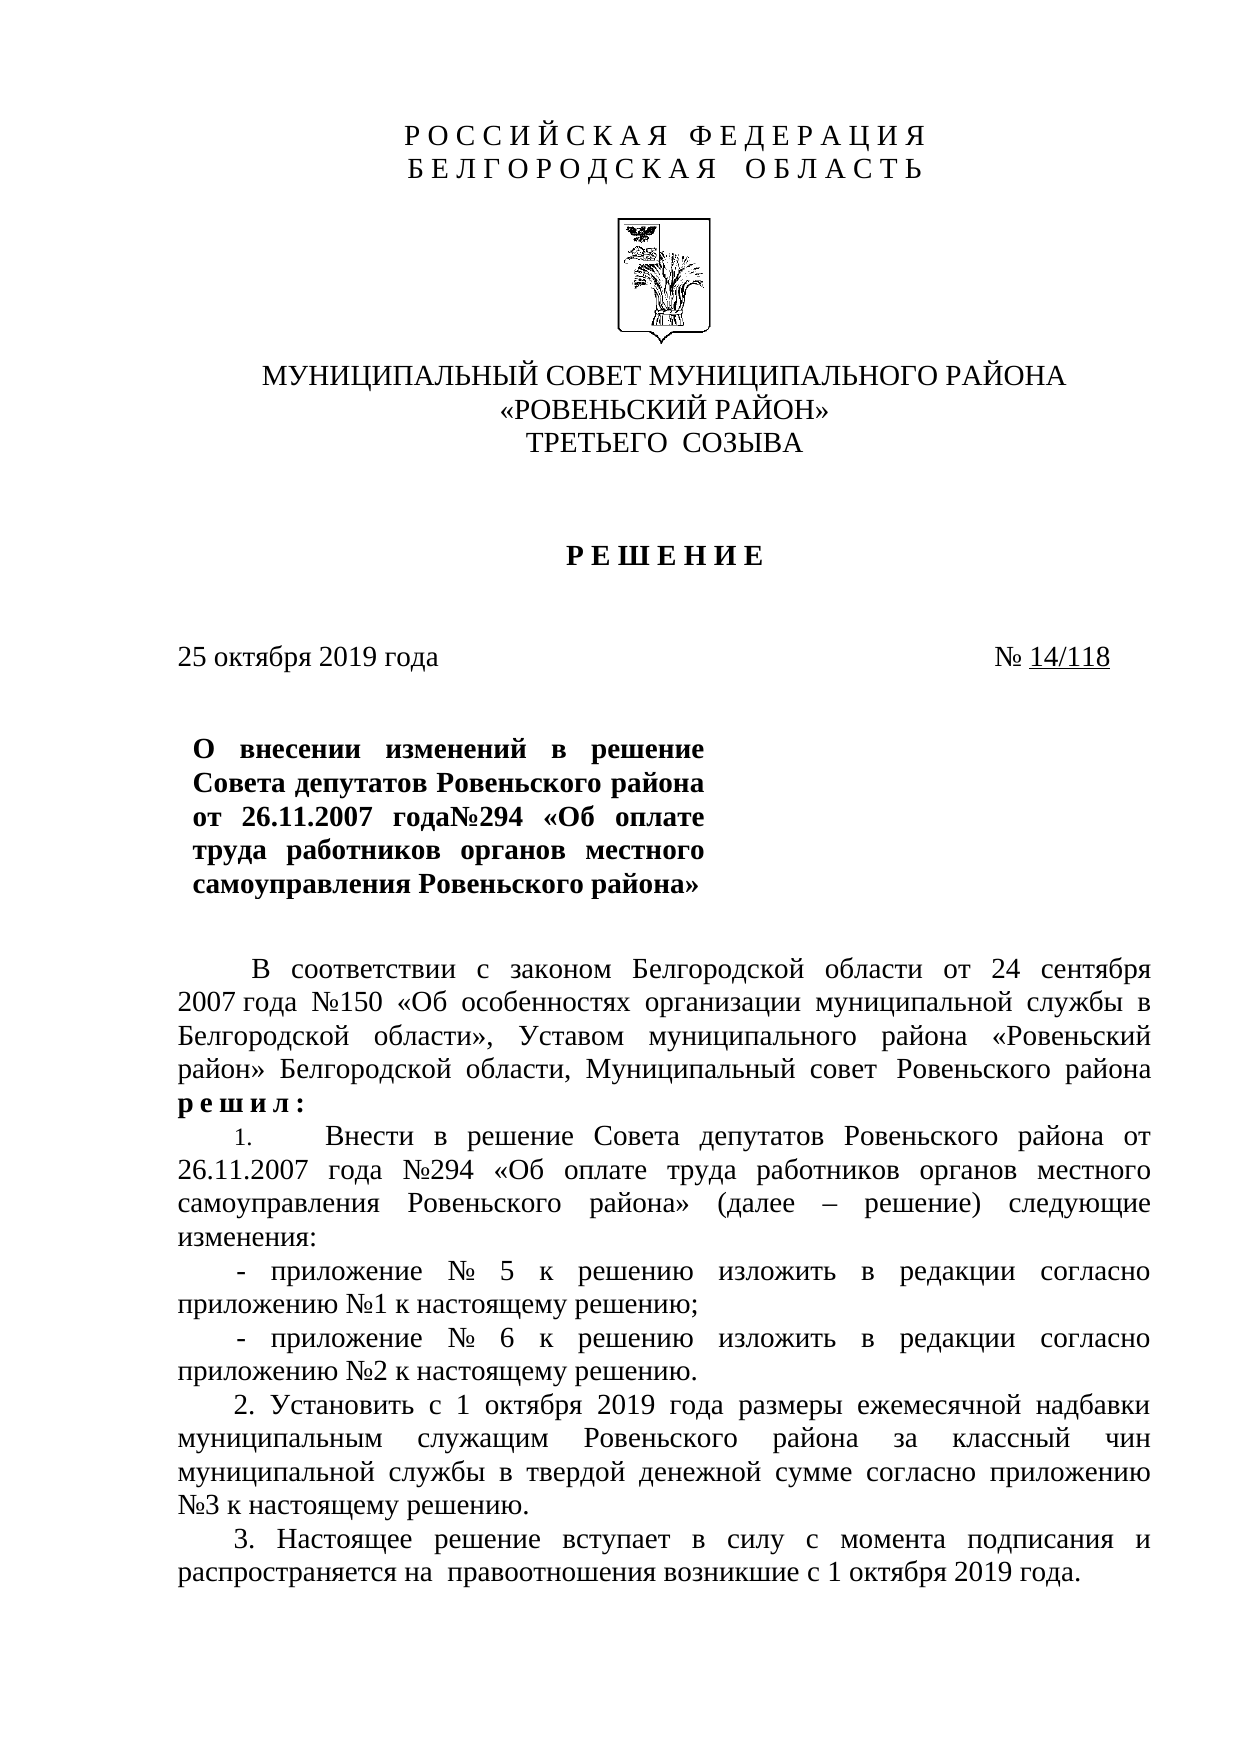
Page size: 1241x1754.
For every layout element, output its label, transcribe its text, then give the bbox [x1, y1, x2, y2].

text ТРЕТЬЕГО СОЗЫВА [177, 425, 1152, 459]
text 25 октября 2019 года № 14/118 [177, 639, 1152, 672]
text - приложение № 6 к решению изложить в редакции согласно приложению №2 к настоящему решению. [177, 1320, 1152, 1387]
text 2. Установить с 1 октября 2019 года размеры ежемесячной надбавки муниципальным служащим Ровеньского района за классный чин муниципальной службы в твердой денежной сумме согласно приложению №3 к настоящему решению. [177, 1387, 1152, 1521]
list Внести в решение Совета депутатов Ровеньского района от 26.11.2007 года №294 «Об оплате труда работников органов местного самоуправления Ровеньского района» (далее – решение) следующие изменения: [177, 1118, 1152, 1253]
text МУНИЦИПАЛЬНЫЙ СОВЕТ МУНИЦИПАЛЬНОГО РАЙОНА [177, 358, 1152, 392]
text - приложение № 5 к решению изложить в редакции согласно приложению №1 к настоящему решению; [177, 1253, 1152, 1320]
text 3. Настоящее решение вступает в силу с момента подписания и распространяется на правоотношения возникшие с 1 октября 2019 года. [177, 1521, 1152, 1588]
text В соответствии с законом Белгородской области от 24 сентября 2007 года №150 «Об особенностях организации муниципальной службы в Белгородской области», Уставом муниципального района «Ровеньский район» Белгородской области, Муниципальный совет Ровеньского района решил: [177, 951, 1152, 1118]
text «РОВЕНЬСКИЙ РАЙОН» [177, 392, 1152, 425]
text Р О С С И Й С К А Я Ф Е Д Е Р А Ц И Я [177, 118, 1152, 152]
picture [617, 218, 711, 347]
text Р Е Ш Е Н И Е [177, 538, 1152, 572]
text Б Е Л Г О Р О Д С К А Я О Б Л А С Т Ь [177, 152, 1152, 185]
